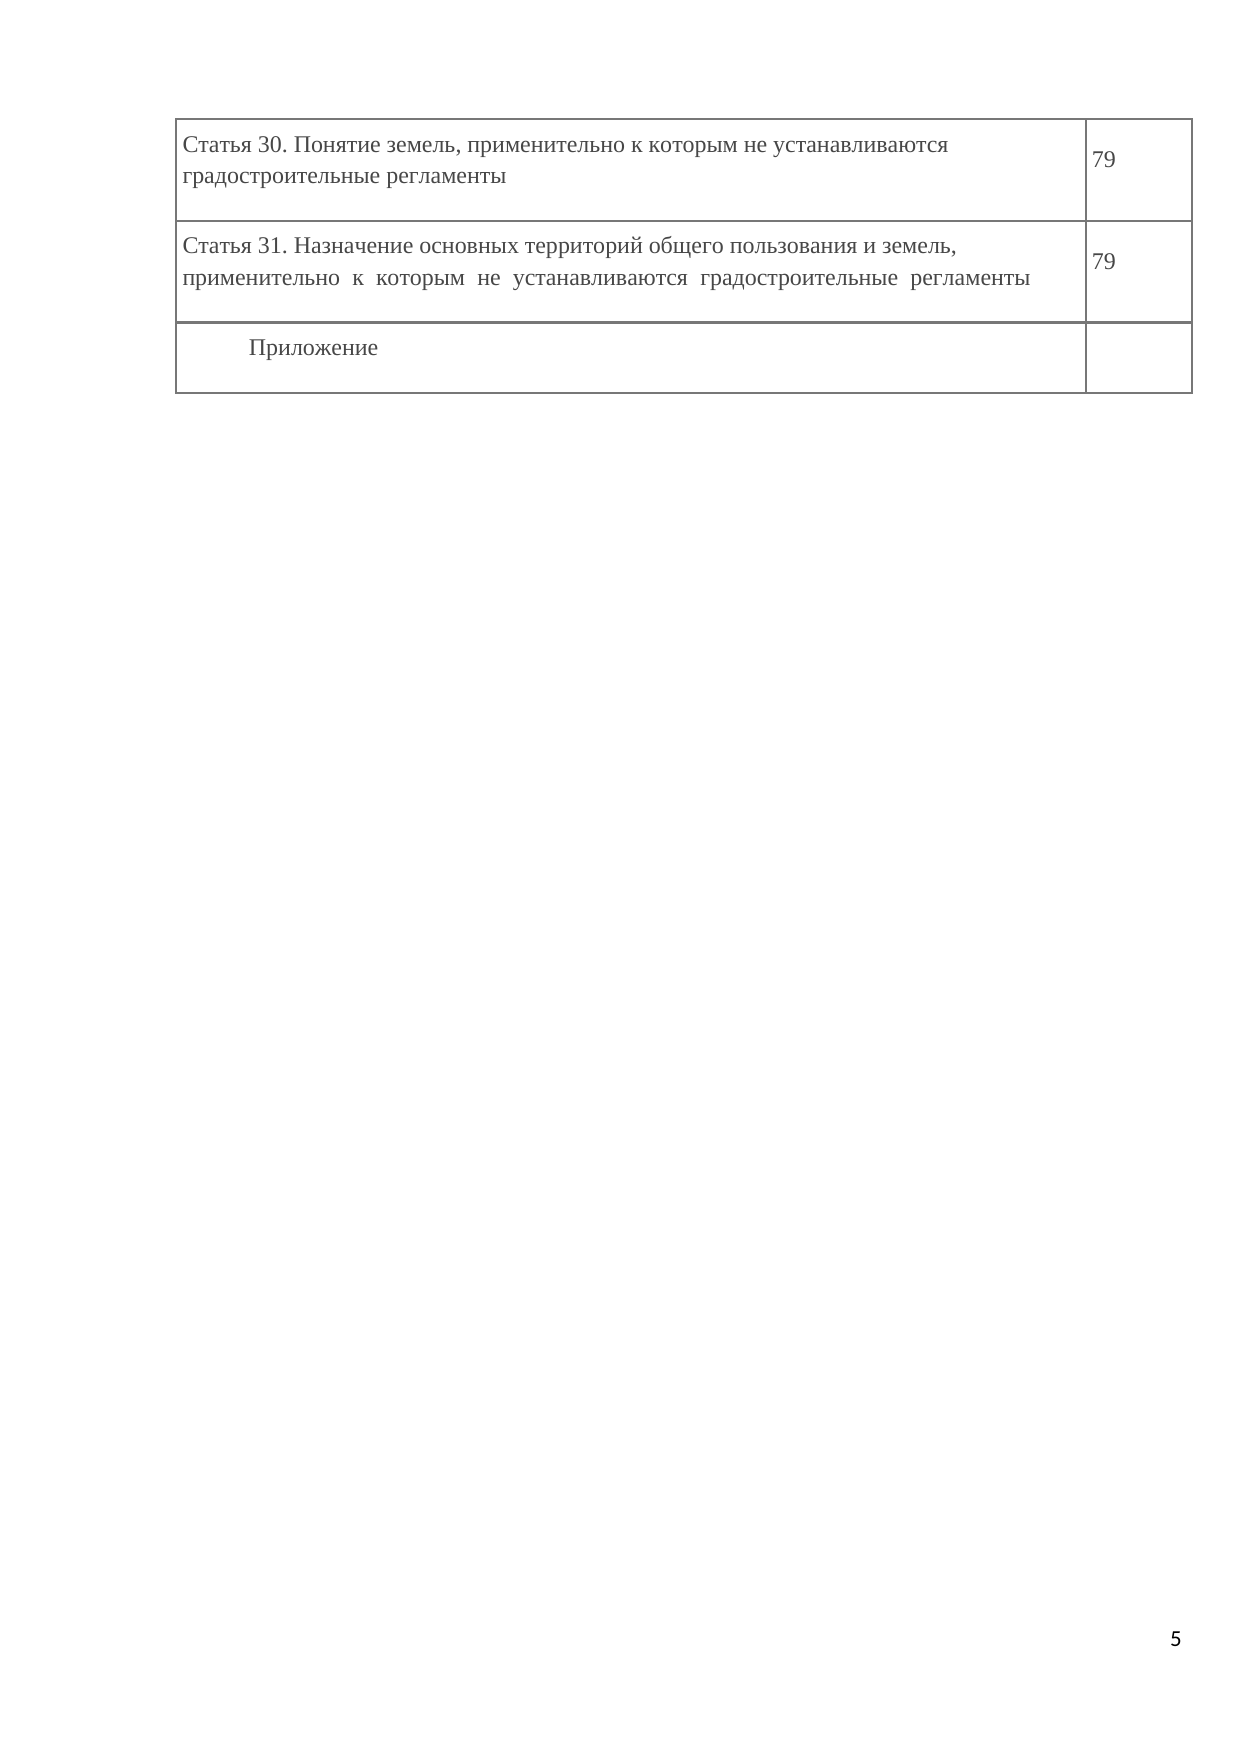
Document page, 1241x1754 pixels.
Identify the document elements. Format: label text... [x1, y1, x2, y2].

table_cell 79 [1087, 222, 1191, 321]
table_cell Статья 31. Назначение основных территорий общего пользования и земель, применительно к которым не устанавливаются градостроительные регламенты [177, 222, 1085, 321]
table_cell 79 [1087, 120, 1191, 220]
table_cell Статья 30. Понятие земель, применительно к которым не устанавливаются градостроительные регламенты [177, 120, 1085, 220]
table_cell [1087, 324, 1191, 392]
table_cell Приложение [177, 324, 1085, 392]
